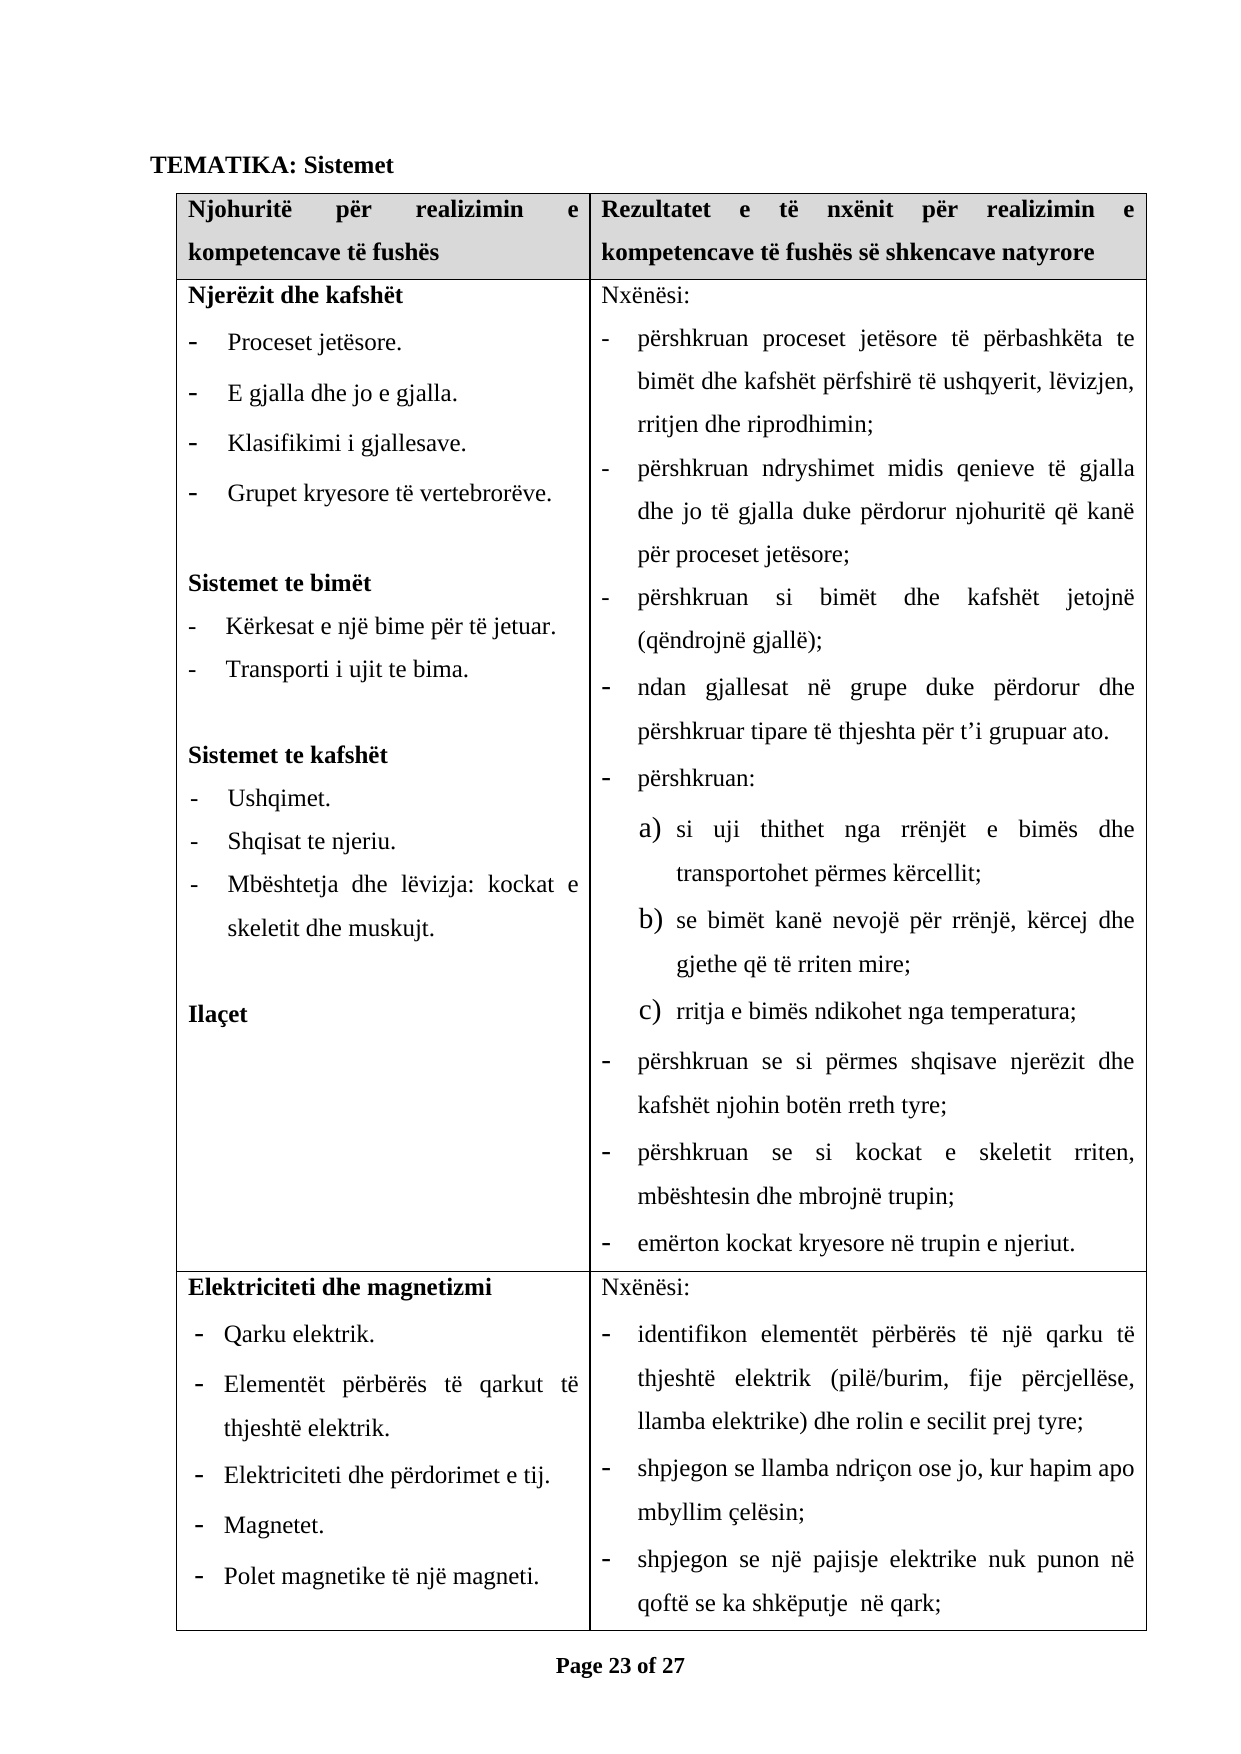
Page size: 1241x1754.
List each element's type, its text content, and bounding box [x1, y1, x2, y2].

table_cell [591, 1272, 1146, 1630]
table_cell Njerëzit dhe kafshët Proceset jetësore. E gjalla dhe jo e gjalla. Klasifikimi i gjallesave. Grupet kryesore të vertebrorëve. Sistemet te bimët Kërkesat e një bime për të jetuar. Transporti i ujit te bima. Sistemet te kafshët Ushqimet. Shqisat te njeriu. Mbështetja dhe lëvizja: kockat e skeletit dhe muskujt. Ilaçet [177, 280, 589, 1271]
table_cell Nxënësi: përshkruan proceset jetësore të përbashkëta te bimët dhe kafshët përfshirë të ushqyerit, lëvizjen, rritjen dhe riprodhimin; përshkruan ndryshimet midis qenieve të gjalla dhe jo të gjalla duke përdorur njohuritë që kanë për proceset jetësore; përshkruan si bimët dhe kafshët jetojnë (qëndrojnë gjallë); ndan gjallesat në grupe duke përdorur dhe përshkruar tipare të thjeshta për t’i grupuar ato. përshkruan: si uji thithet nga rrënjët e bimës dhe transportohet përmes kërcellit; se bimët kanë nevojë për rrënjë, kërcej dhe gjethe që të rriten mire; rritja e bimës ndikohet nga temperatura; pёrshkruan se si përmes shqisave njerëzit dhe kafshët njohin botën rreth tyre; përshkruan se si kockat e skeletit rriten, mbështesin dhe mbrojnë trupin; emërton kockat kryesore në trupin e njeriut. [591, 280, 1146, 1271]
table_header Njohuritë për realizimin e kompetencave të fushës [177, 194, 589, 279]
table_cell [177, 1272, 589, 1630]
table_header Rezultatet e të nxënit për realizimin e kompetencave të fushës së shkencave natyrore [591, 194, 1146, 279]
subtitle TEMATIKA: Sistemet [150, 150, 1090, 179]
